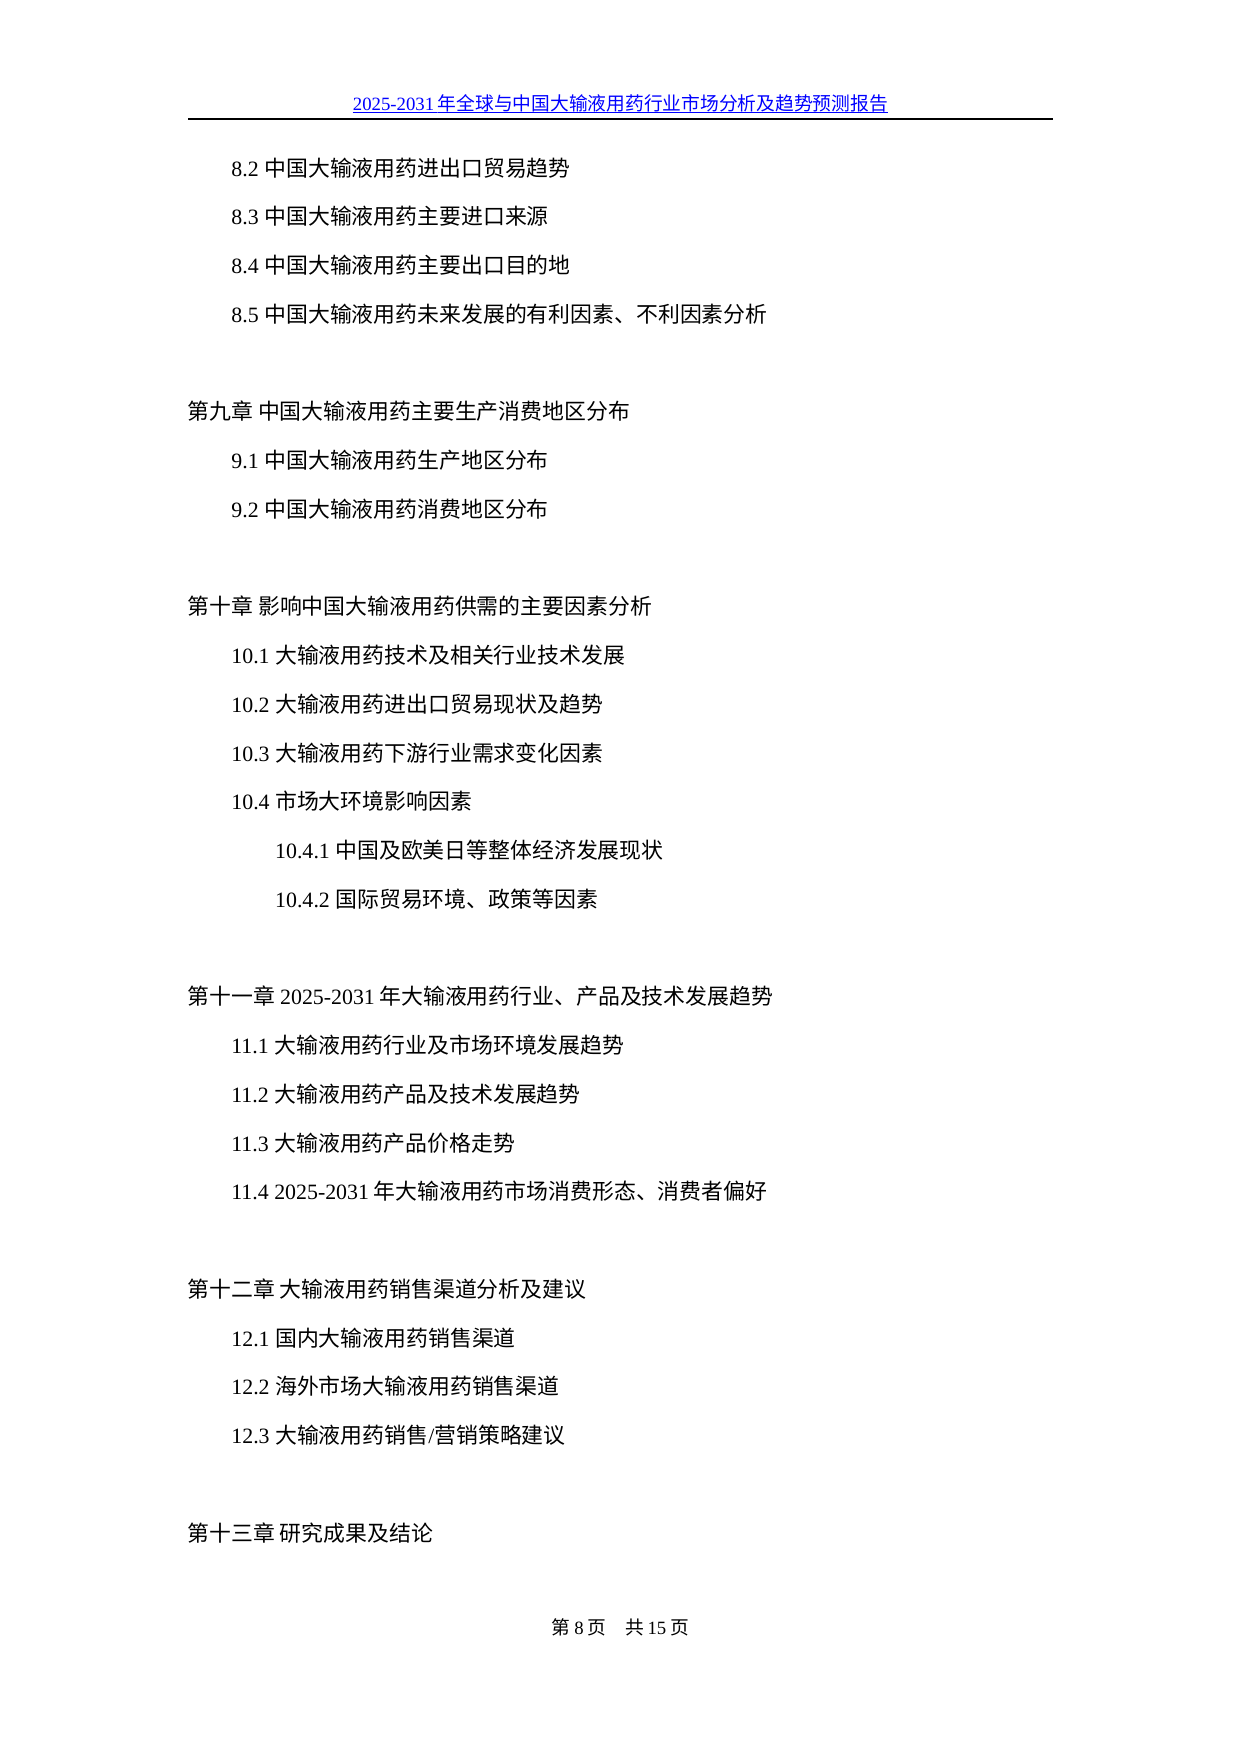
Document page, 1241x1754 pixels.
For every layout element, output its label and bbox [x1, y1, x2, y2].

text [187, 150, 1053, 1548]
